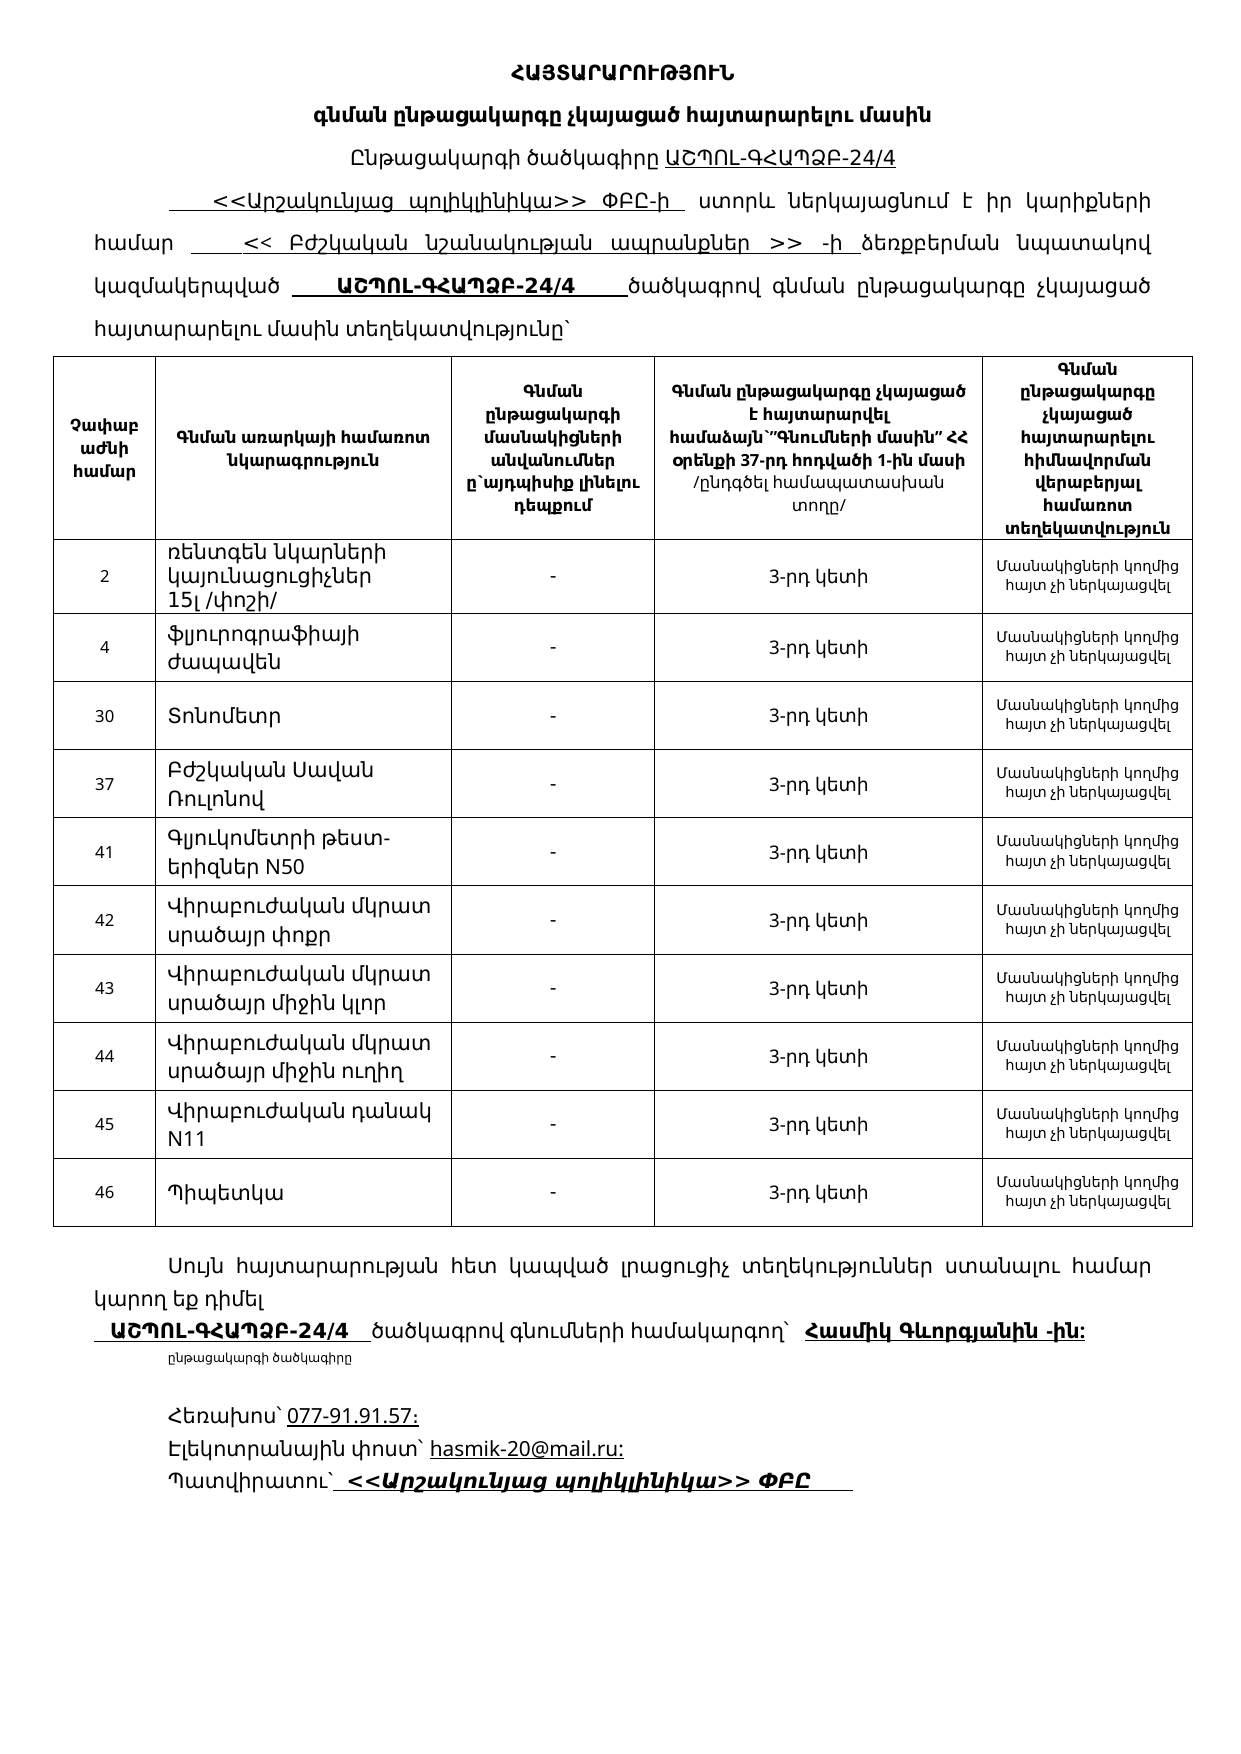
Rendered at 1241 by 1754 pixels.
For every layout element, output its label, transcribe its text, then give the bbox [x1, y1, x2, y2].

subtitle Ընթացակարգի ծածկագիրը ԱՇՊՈԼ-ԳՀԱՊՁԲ-24/4 [94, 143, 1152, 172]
table_cell - [452, 750, 654, 817]
table_header Գնման ընթացակարգի մասնակիցների անվանումները`այդպիսիք լինելու դեպքում [452, 357, 654, 539]
table_cell 3-րդ կետի [655, 540, 982, 613]
table_cell Մասնակիցների կողմից հայտ չի ներկայացվել [983, 750, 1192, 817]
table_cell 46 [54, 1159, 155, 1226]
table_cell Մասնակիցների կողմից հայտ չի ներկայացվել [983, 886, 1192, 953]
text ՀԱՅՏԱՐԱՐՈՒԹՅՈՒՆ [94, 58, 1152, 86]
table_cell - [452, 818, 654, 885]
table_cell Վիրաբուժական մկրատ սրածայր փոքր [156, 886, 451, 953]
table_cell 42 [54, 886, 155, 953]
table_cell Վիրաբուժական մկրատ սրածայր միջին կլոր [156, 955, 451, 1022]
table_cell 44 [54, 1023, 155, 1090]
table_cell - [452, 955, 654, 1022]
table_cell 30 [54, 682, 155, 749]
table_cell 3-րդ կետի [655, 1091, 982, 1158]
text Հեռախոս՝ 077-91.91.57։ [94, 1401, 1152, 1430]
table_cell Տոնոմետր [156, 682, 451, 749]
table_cell 3-րդ կետի [655, 886, 982, 953]
table_cell Մասնակիցների կողմից հայտ չի ներկայացվել [983, 818, 1192, 885]
table_cell 3-րդ կետի [655, 818, 982, 885]
table_cell Մասնակիցների կողմից հայտ չի ներկայացվել [983, 682, 1192, 749]
table_cell Մասնակիցների կողմից հայտ չի ներկայացվել [983, 955, 1192, 1022]
table_cell 37 [54, 750, 155, 817]
table_cell ռենտգեն նկարների կայունացուցիչներ 15լ /փոշի/ [156, 540, 451, 613]
table_cell - [452, 886, 654, 953]
table_cell Գլյուկոմետրի թեստ-երիզներ N50 [156, 818, 451, 885]
table_cell Բժշկական Սավան Ռուլոնով [156, 750, 451, 817]
table_cell Վիրաբուժական մկրատ սրածայր միջին ուղիղ [156, 1023, 451, 1090]
table_cell Մասնակիցների կողմից հայտ չի ներկայացվել [983, 1023, 1192, 1090]
table_cell - [452, 1091, 654, 1158]
table_cell 3-րդ կետի [655, 1023, 982, 1090]
table_cell 2 [54, 540, 155, 613]
table_cell Պիպետկա [156, 1159, 451, 1226]
table_cell - [452, 540, 654, 613]
table_cell 3-րդ կետի [655, 682, 982, 749]
text Սույն հայտարարության հետ կապված լրացուցիչ տեղեկություններ ստանալու համար կարող եք դիմել [94, 1251, 1152, 1312]
table_cell - [452, 682, 654, 749]
table_cell 4 [54, 614, 155, 681]
text ընթացակարգի ծածկագիրը [94, 1349, 1152, 1366]
text գնման ընթացակարգը չկայացած հայտարարելու մասին [94, 101, 1152, 129]
table_cell - [452, 614, 654, 681]
table_cell Մասնակիցների կողմից հայտ չի ներկայացվել [983, 1159, 1192, 1226]
table_cell 3-րդ կետի [655, 750, 982, 817]
table_cell - [452, 1023, 654, 1090]
table_cell - [452, 1159, 654, 1226]
table_cell Մասնակիցների կողմից հայտ չի ներկայացվել [983, 1091, 1192, 1158]
table_cell ֆլյուրոգրաֆիայի ժապավեն [156, 614, 451, 681]
table_cell 3-րդ կետի [655, 614, 982, 681]
table_cell 3-րդ կետի [655, 1159, 982, 1226]
table_header Գնման ընթացակարգը չկայացած հայտարարելու հիմնավորման վերաբերյալ համառոտ տեղեկատվություն [983, 357, 1192, 539]
table_header Գնման առարկայի համառոտ նկարագրություն [156, 357, 451, 539]
text Պատվիրատու` <<Արշակունյաց պոլիկլինիկա>> ՓԲԸ [94, 1466, 1152, 1495]
table_cell 45 [54, 1091, 155, 1158]
table_cell 3-րդ կետի [655, 955, 982, 1022]
table_cell 41 [54, 818, 155, 885]
text Էլեկոտրանային փոստ՝ hasmik-20@mail.ru: [94, 1434, 1152, 1462]
text ԱՇՊՈԼ-ԳՀԱՊՁԲ-24/4 ծածկագրով գնումների համակարգող՝ Հասմիկ Գևորգյանին -ին: [94, 1316, 1152, 1345]
table_cell 43 [54, 955, 155, 1022]
table_cell Մասնակիցների կողմից հայտ չի ներկայացվել [983, 614, 1192, 681]
text <<Արշակունյաց պոլիկլինիկա>> ՓԲԸ-ի ստորև ներկայացնում է իր կարիքների համար << Բժշկական նշանակության ապրանքներ >> -ի ձեռքբերման նպատակով կազմակերպված ԱՇՊՈԼ-ԳՀԱՊՁԲ-24/4 ծածկագրով գնման ընթացակարգը չկայացած հայտարարելու մասին տեղեկատվությունը` [94, 186, 1152, 342]
table_cell Վիրաբուժական դանակ N11 [156, 1091, 451, 1158]
table_header Գնման ընթացակարգը չկայացած է հայտարարվել համաձայն`”Գնումների մասին” ՀՀ օրենքի 37-րդ հոդվածի 1-ին մասի /ընդգծել համապատասխան տողը/ [655, 357, 982, 539]
table_cell Մասնակիցների կողմից հայտ չի ներկայացվել [983, 540, 1192, 613]
table_header Չափաբաժնի համար [54, 357, 155, 539]
